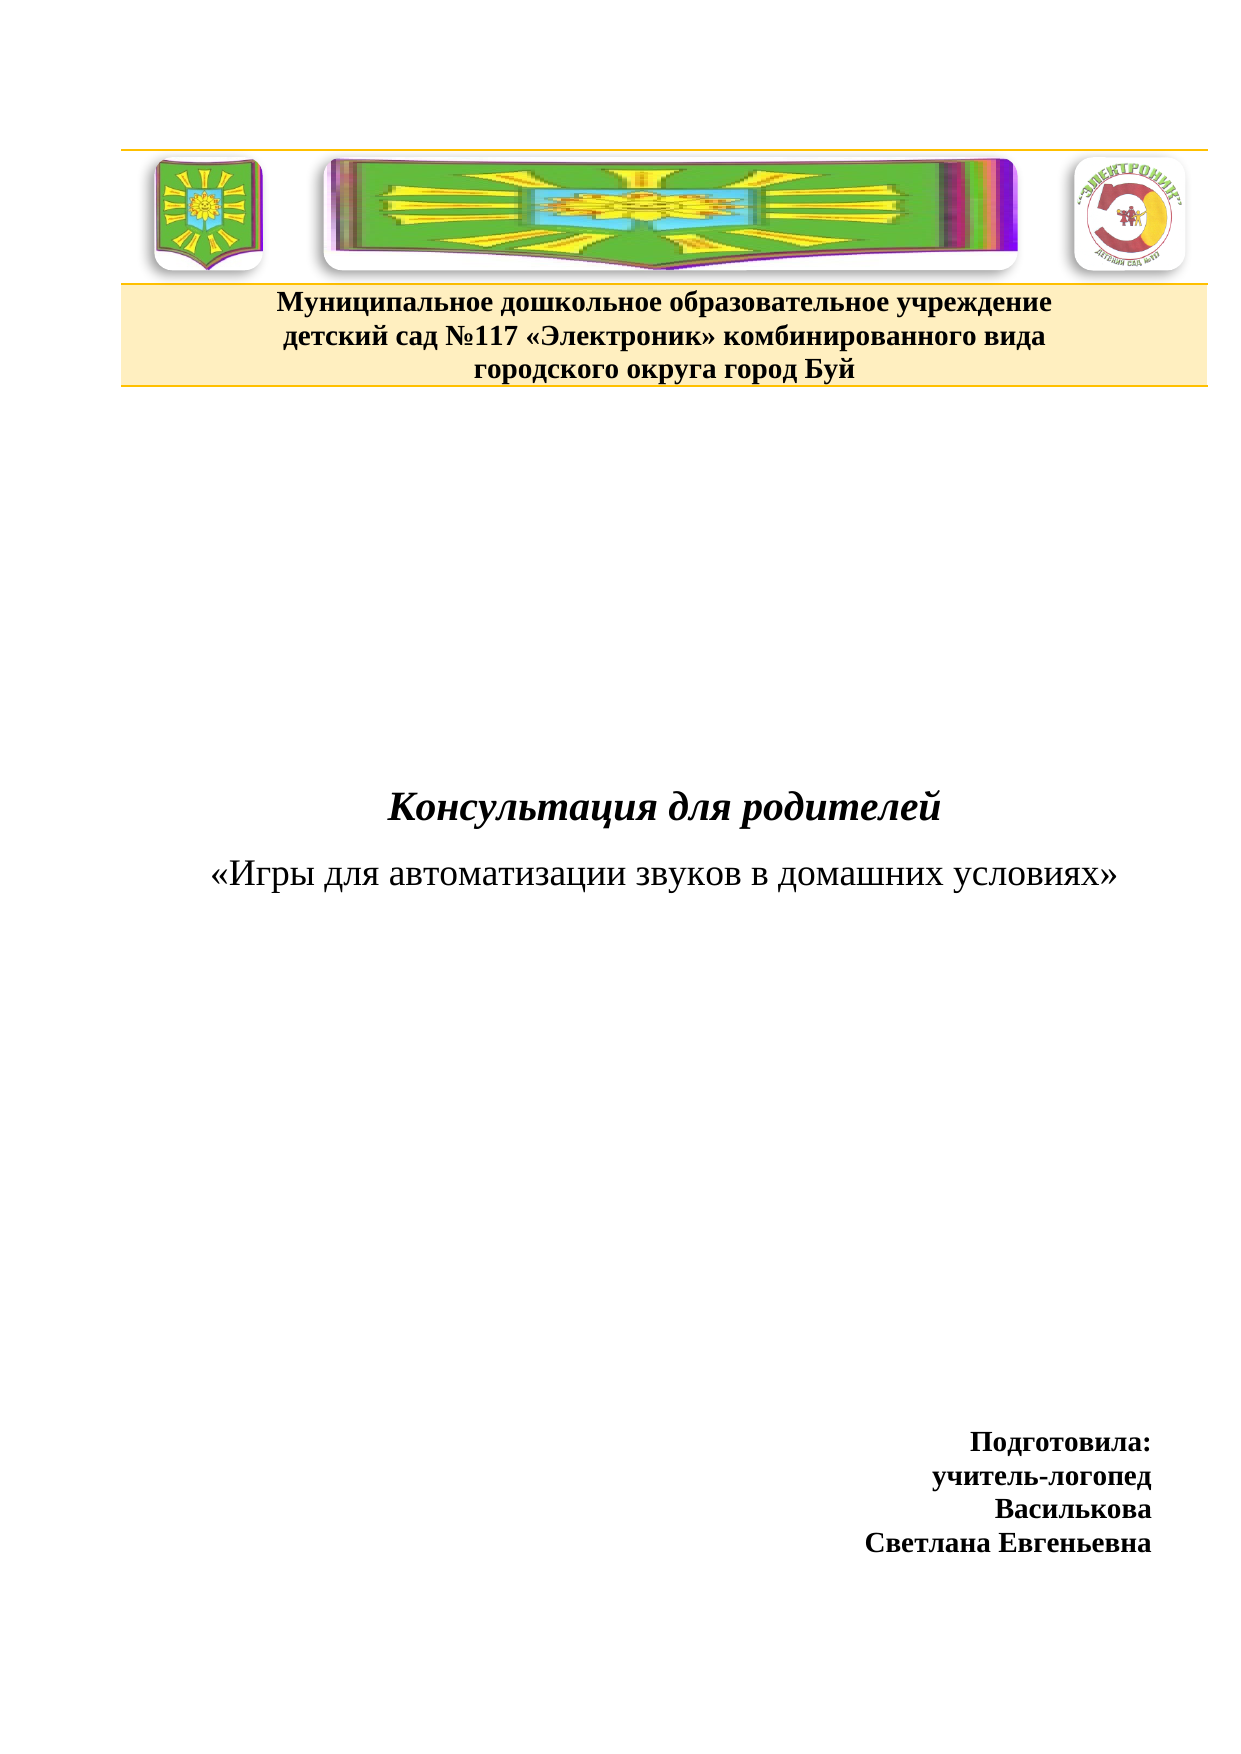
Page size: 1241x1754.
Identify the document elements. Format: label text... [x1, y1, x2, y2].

text Консультация для родителей [177, 782, 1152, 829]
table_header [121, 151, 291, 282]
table_header [291, 151, 1041, 282]
text «Игры для автоматизации звуков в домашних условиях» [177, 850, 1152, 893]
picture [1074, 157, 1186, 271]
list учитель-логопед [177, 1458, 1152, 1491]
table_header [1041, 151, 1207, 282]
picture [323, 157, 1018, 271]
list Подготовила: [177, 1424, 1152, 1458]
picture [154, 157, 263, 271]
list Василькова [177, 1491, 1152, 1525]
text Светлана Евгеньевна [177, 1525, 1152, 1558]
table_cell Муниципальное дошкольное образовательное учреждение детский сад №117 «Электроник» комбинированного вида городского округа город Буй [121, 285, 1207, 385]
